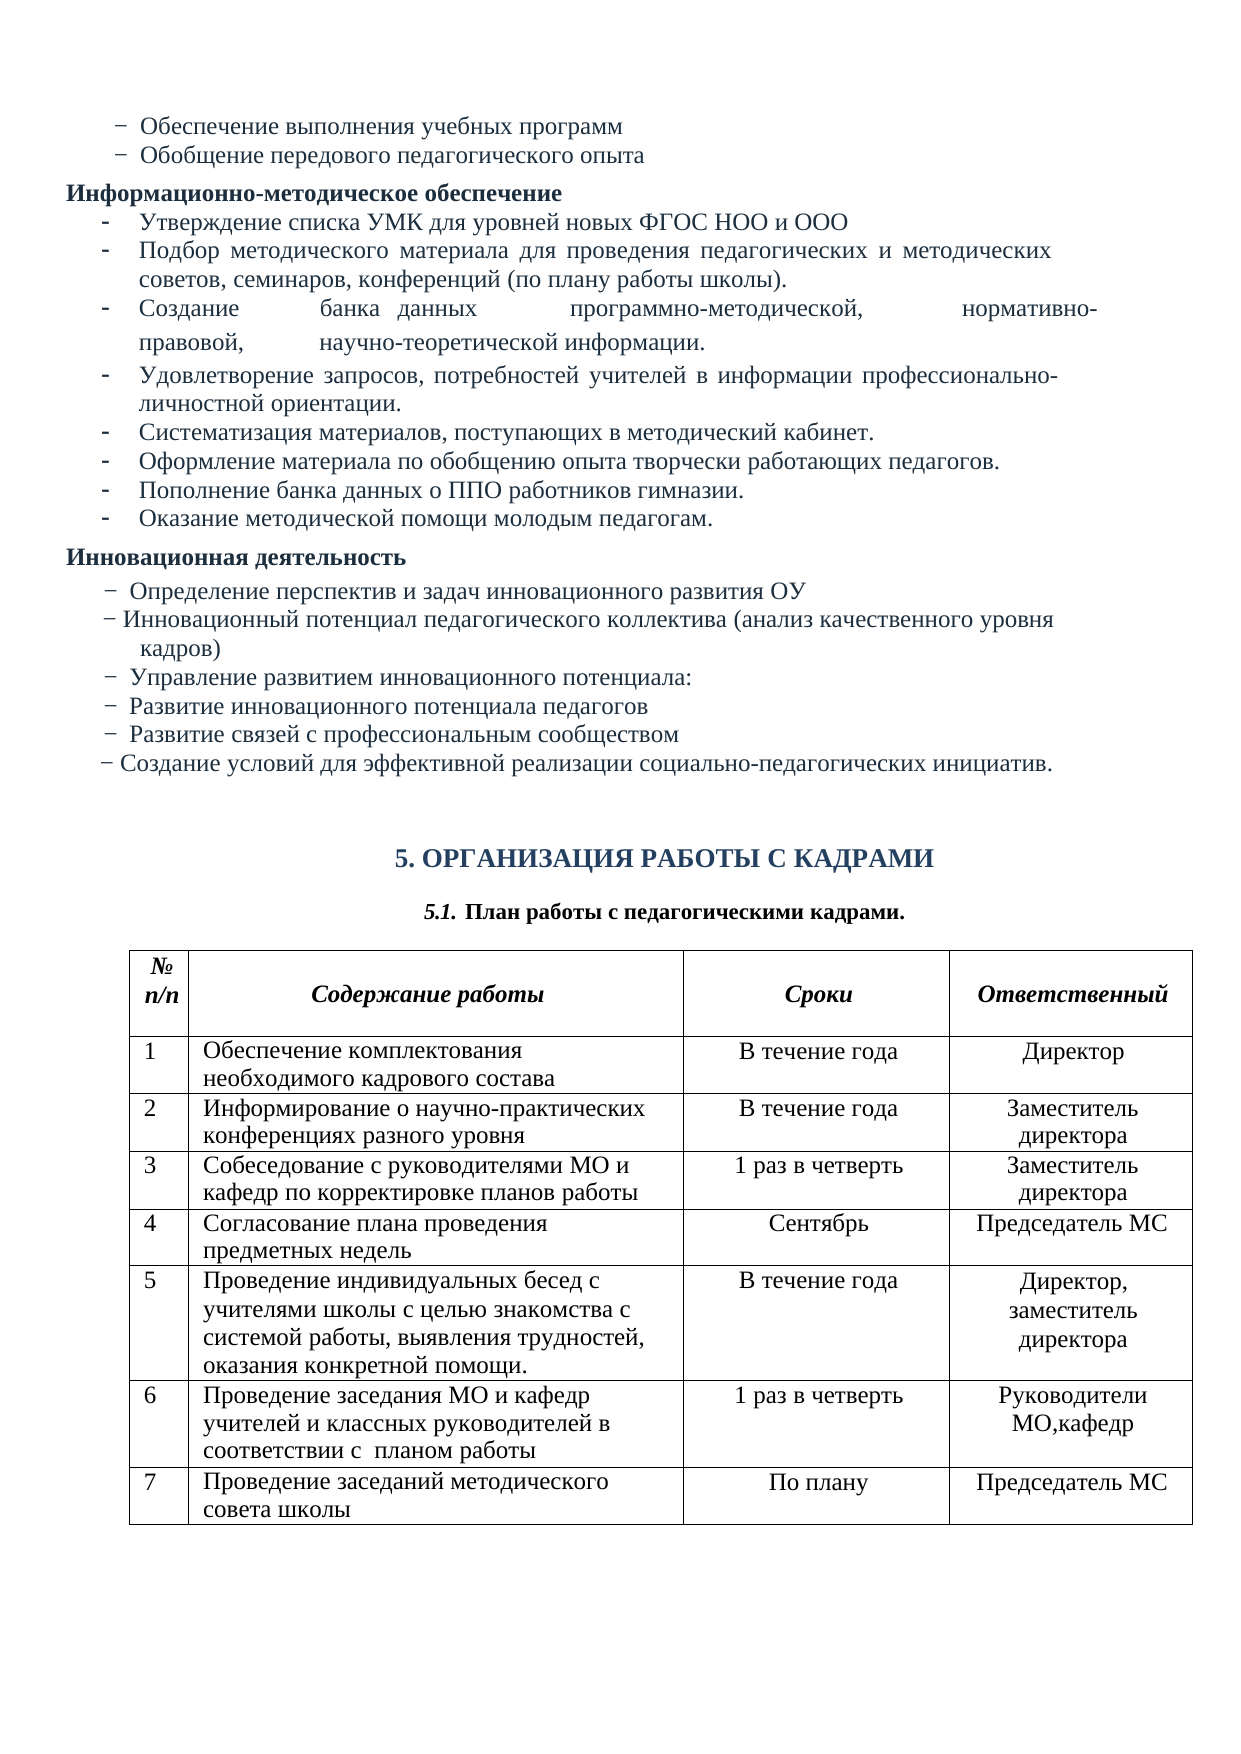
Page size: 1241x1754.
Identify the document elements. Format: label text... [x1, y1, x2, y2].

table_cell Проведение индивидуальных бесед с учителями школы с целью знакомства с системой работы, выявления трудностей, оказания конкретной помощи. [189, 1266, 683, 1380]
text − Обеспечение выполнения учебных программ [114, 111, 1226, 140]
table_cell Обеспечение комплектования необходимого кадрового состава [189, 1037, 683, 1093]
table_cell В течение года [684, 1094, 949, 1151]
table_header Содержание работы [189, 951, 683, 1036]
list Подбор методического материала для проведения педагогических и методических советов, семинаров, конференций (по плану работы школы). [101, 236, 1108, 293]
text − Развитие инновационного потенциала педагогов [103, 691, 1226, 719]
table_cell Проведение заседаний методического совета школы [189, 1468, 683, 1524]
table_cell Директор, заместитель директора [950, 1266, 1192, 1380]
list План работы с педагогическими кадрами. [424, 898, 1226, 924]
list ОРГАНИЗАЦИЯ РАБОТЫ С КАДРАМИ [394, 842, 1226, 873]
subtitle Информационно-методическое обеспечение [66, 178, 1226, 207]
text − Создание условий для эффективной реализации социально-педагогических инициатив. [99, 748, 1226, 777]
text − Определение перспектив и задач инновационного развития ОУ [103, 576, 1226, 604]
list Пополнение банка данных о ППО работников гимназии. [101, 475, 1226, 503]
table_cell По плану [684, 1468, 949, 1524]
table_cell 1 раз в четверть [684, 1152, 949, 1208]
table_cell В течение года [684, 1037, 949, 1093]
table_cell Проведение заседания МО и кафедр учителей и классных руководителей в соответствии с планом работы [189, 1381, 683, 1467]
text − Обобщение передового педагогического опыта [114, 140, 1226, 169]
table_cell 3 [130, 1152, 188, 1208]
table_cell Руководители МО,кафедр [950, 1381, 1192, 1467]
list Удовлетворение запросов, потребностей учителей в информации профессионально- личностной ориентации. [101, 360, 1108, 417]
list Оказание методической помощи молодым педагогам. [101, 503, 1226, 532]
table_cell Председатель МС [950, 1210, 1192, 1265]
table_cell Председатель МС [950, 1468, 1192, 1524]
table_header № п/п [130, 951, 188, 1036]
subtitle Инновационная деятельность [66, 542, 1226, 570]
table_cell 1 раз в четверть [684, 1381, 949, 1467]
table_cell 5 [130, 1266, 188, 1380]
text − Инновационный потенциал педагогического коллектива (анализ качественного уровня кадров) [102, 604, 1108, 662]
table_cell 2 [130, 1094, 188, 1151]
table_cell Заместитель директора [950, 1152, 1192, 1208]
table_header Сроки [684, 951, 949, 1036]
text − Развитие связей с профессиональным сообществом [103, 719, 1226, 748]
list Утверждение списка УМК для уровней новых ФГОС НОО и ООО [101, 207, 1226, 236]
table_cell Сентябрь [684, 1210, 949, 1265]
table_cell 1 [130, 1037, 188, 1093]
text − Управление развитием инновационного потенциала: [103, 662, 1226, 691]
table_cell В течение года [684, 1266, 949, 1380]
table_cell Собеседование с руководителями МО и кафедр по корректировке планов работы [189, 1152, 683, 1208]
table_header Ответственный [950, 951, 1192, 1036]
list Систематизация материалов, поступающих в методический кабинет. [101, 417, 1226, 446]
table_cell Заместитель директора [950, 1094, 1192, 1151]
text правовой, научно-теоретической информации. [139, 327, 1226, 356]
list Оформление материала по обобщению опыта творчески работающих педагогов. [101, 446, 1226, 475]
table_cell Информирование о научно-практических конференциях разного уровня [189, 1094, 683, 1151]
list Создание банка данных программно-методической, нормативно- [101, 293, 1226, 322]
table_cell Директор [950, 1037, 1192, 1093]
table_cell Согласование плана проведения предметных недель [189, 1210, 683, 1265]
table_cell 6 [130, 1381, 188, 1467]
table_cell 4 [130, 1210, 188, 1265]
table_cell 7 [130, 1468, 188, 1524]
